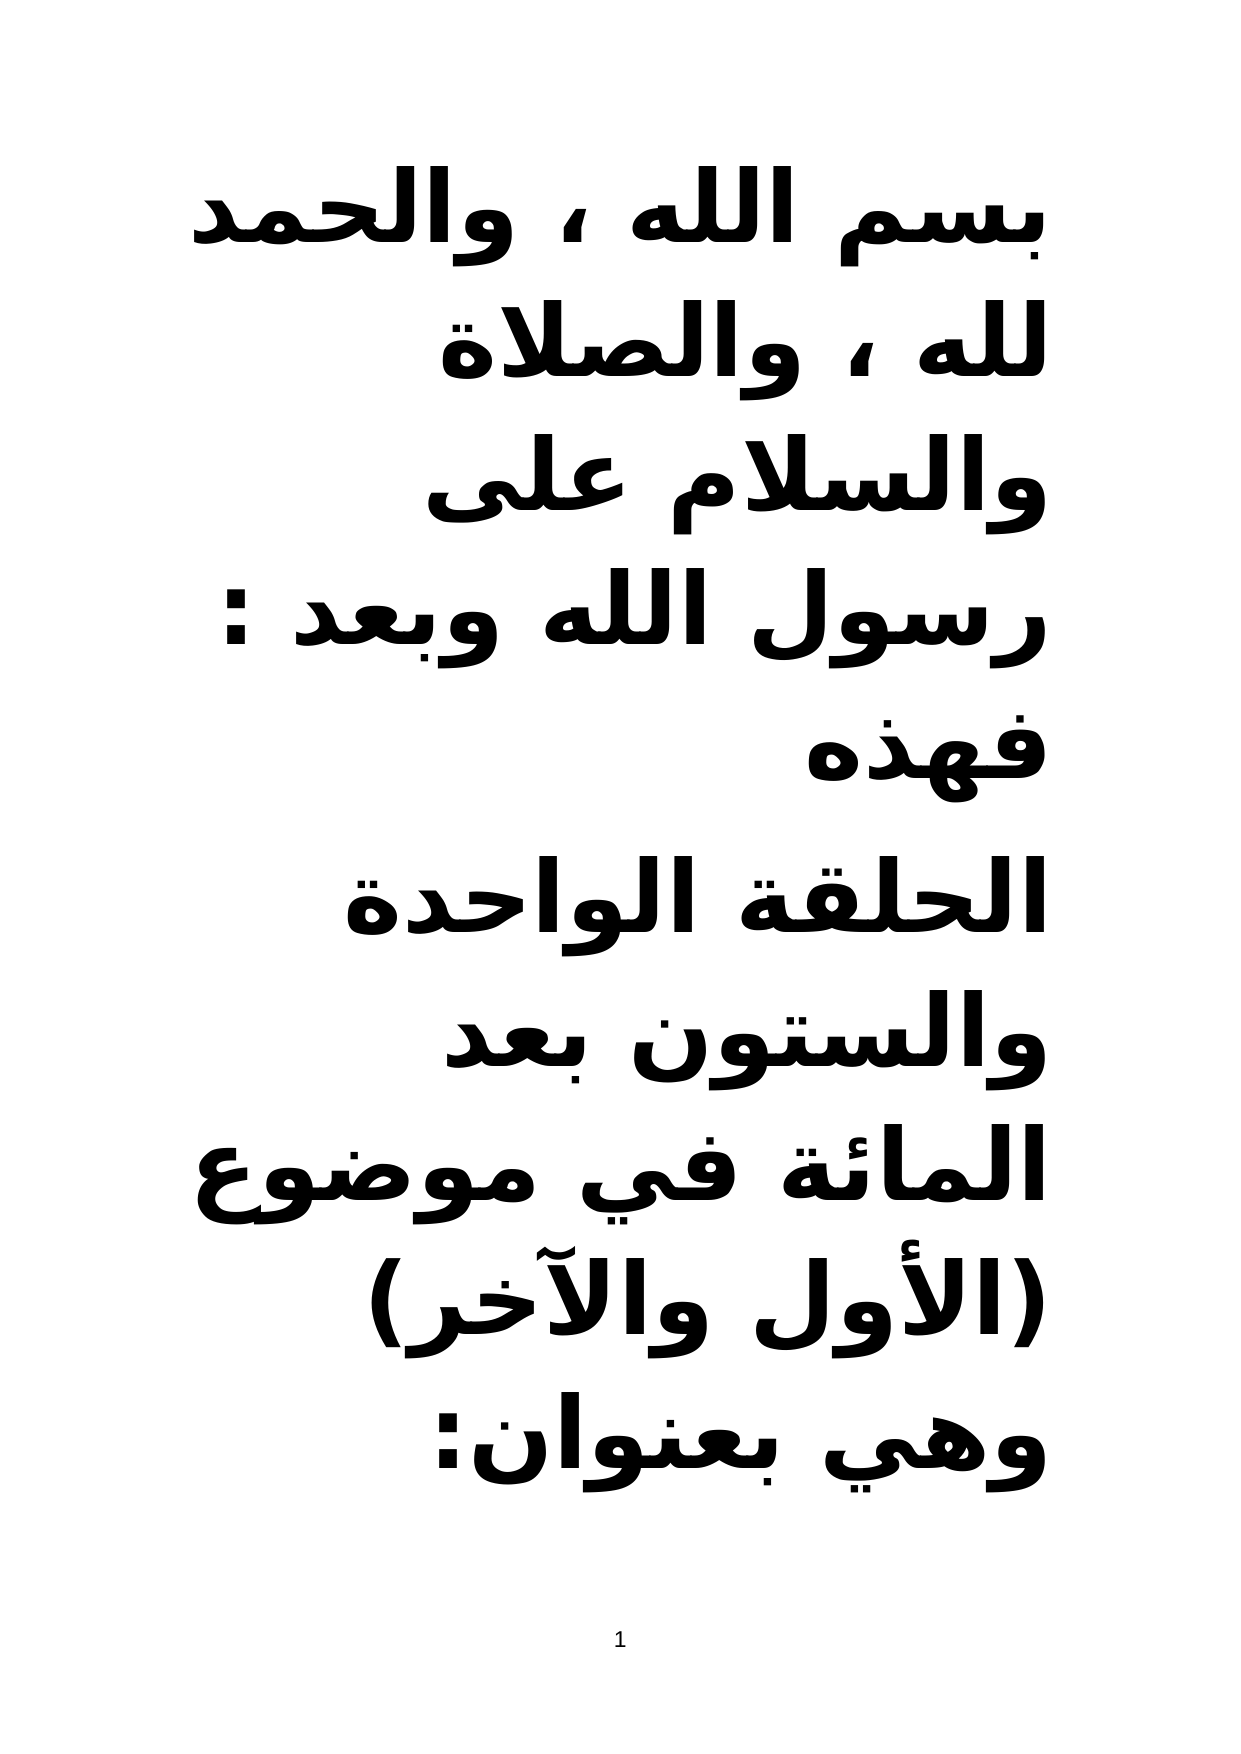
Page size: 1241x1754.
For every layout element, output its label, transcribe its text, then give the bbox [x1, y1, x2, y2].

text بسم الله ، والحمد لله ، والصلاة والسلام على رسول الله وبعد : فهذه [187, 150, 1053, 802]
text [187, 840, 1053, 1492]
